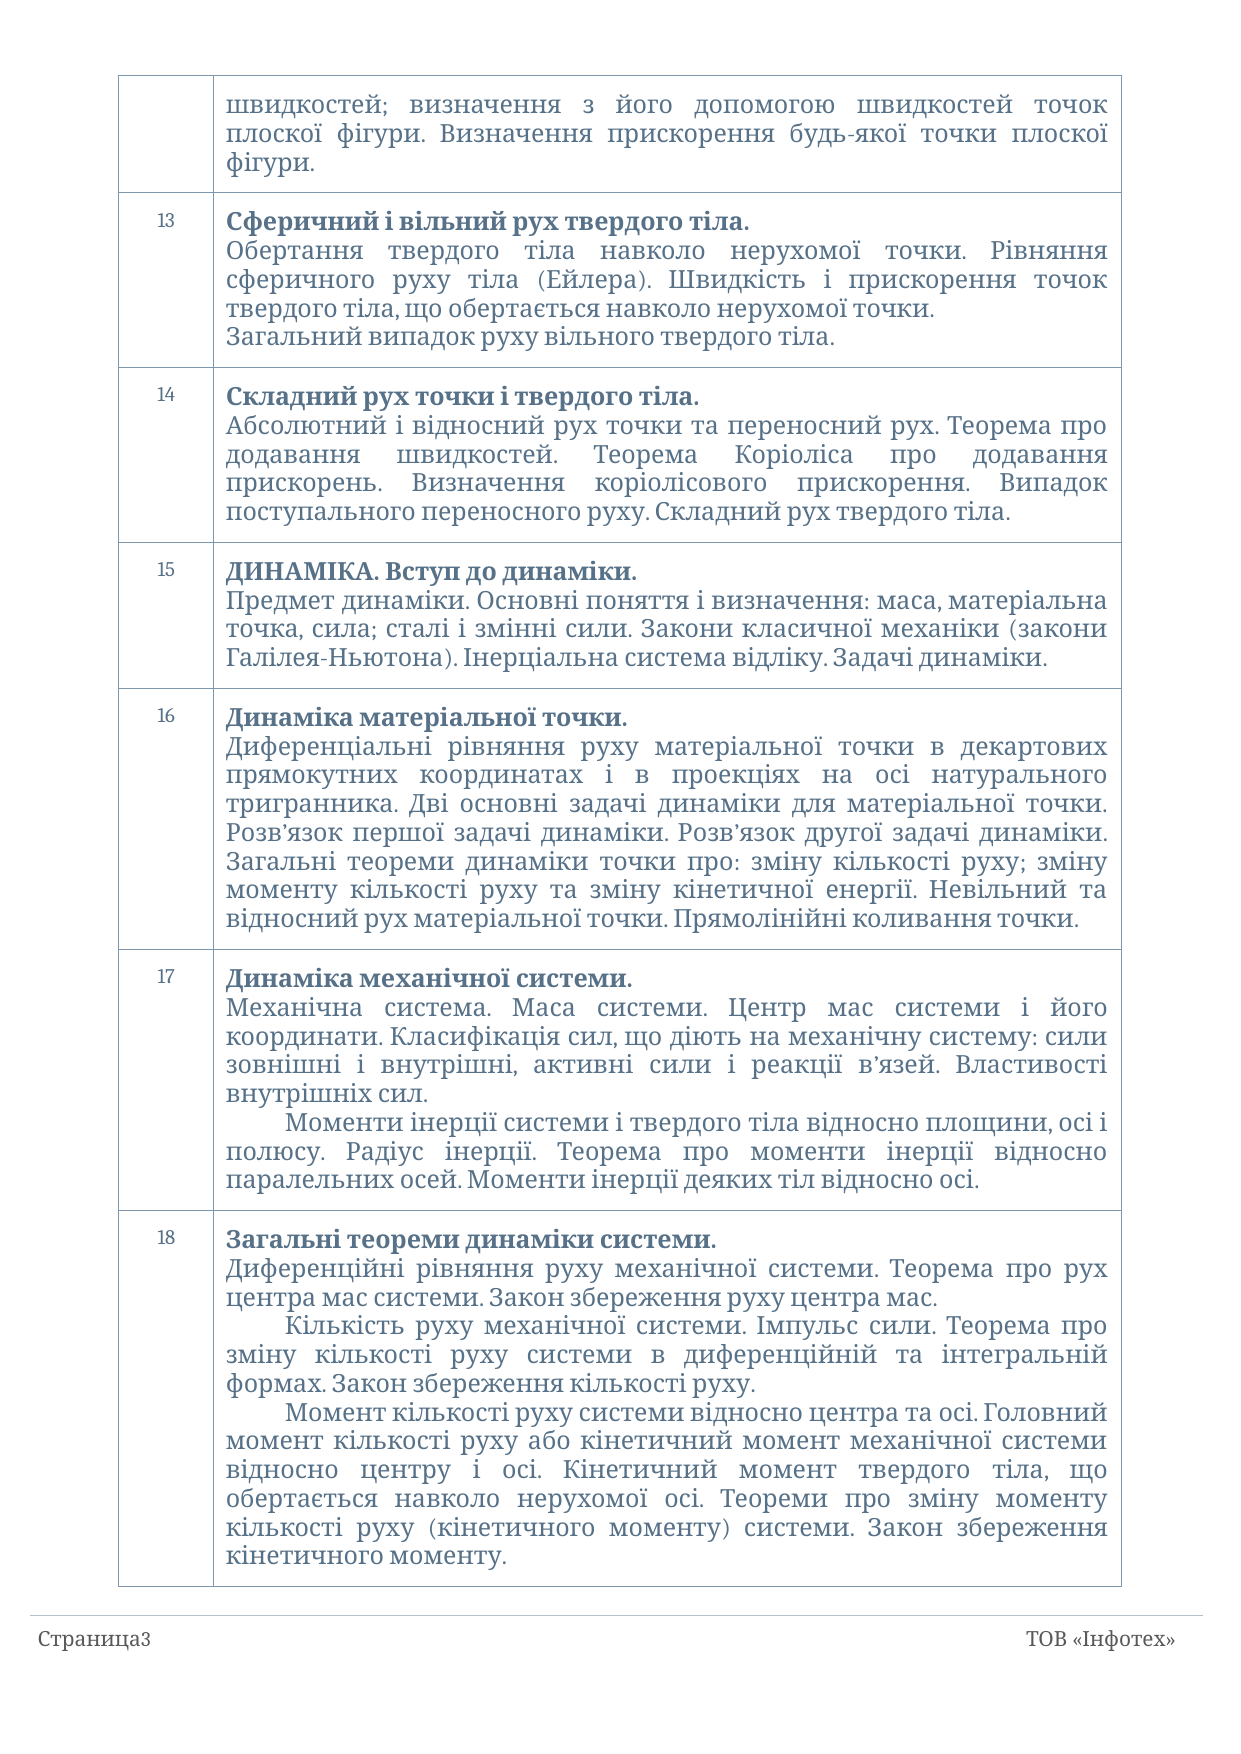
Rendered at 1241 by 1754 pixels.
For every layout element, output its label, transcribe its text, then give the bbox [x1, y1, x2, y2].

table_cell 18 [119, 1211, 213, 1586]
table_cell 17 [119, 950, 213, 1210]
table_cell 12 [119, 76, 213, 192]
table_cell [214, 76, 1121, 192]
table_cell Динаміка механічної системи. Механічна система. Маса системи. Центр мас системи і його координати. Класифікація сил, що діють на механічну систему: сили зовнішні і внутрішні, активні сили і реакції в’язей. Властивості внутрішніх сил. Моменти інерції системи і твердого тіла відносно площини, осі і полюсу. Радіус інерції. Теорема про моменти інерції відносно паралельних осей. Моменти інерції деяких тіл відносно осі. [214, 950, 1121, 1210]
table_cell 15 [119, 543, 213, 688]
table_cell Сферичний і вільний рух твердого тіла. Обертання твердого тіла навколо нерухомої точки. Рівняння сферичного руху тіла (Ейлера). Швидкість і прискорення точок твердого тіла, що обертається навколо нерухомої точки. Загальний випадок руху вільного твердого тіла. [214, 193, 1121, 367]
table_cell 14 [119, 368, 213, 542]
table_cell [214, 1211, 1121, 1586]
table_cell 16 [119, 689, 213, 949]
table_cell 13 [119, 193, 213, 367]
table_cell ДИНАМІКА. Вступ до динаміки. Предмет динаміки. Основні поняття і визначення: маса, матеріальна точка, сила; сталі і змінні сили. Закони класичної механіки (закони Галілея-Ньютона). Інерціальна система відліку. Задачі динаміки. [214, 543, 1121, 688]
table_cell Складний рух точки і твердого тіла. Абсолютний і відносний рух точки та переносний рух. Теорема про додавання швидкостей. Теорема Коріоліса про додавання прискорень. Визначення коріолісового прискорення. Випадок поступального переносного руху. Складний рух твердого тіла. [214, 368, 1121, 542]
table_cell Динаміка матеріальної точки. Диференціальні рівняння руху матеріальної точки в декартових прямокутних координатах і в проекціях на осі натурального тригранника. Дві основні задачі динаміки для матеріальної точки. Розв’язок першої задачі динаміки. Розв’язок другої задачі динаміки. Загальні теореми динаміки точки про: зміну кількості руху; зміну моменту кількості руху та зміну кінетичної енергії. Невільний та відносний рух матеріальної точки. Прямолінійні коливання точки. [214, 689, 1121, 949]
